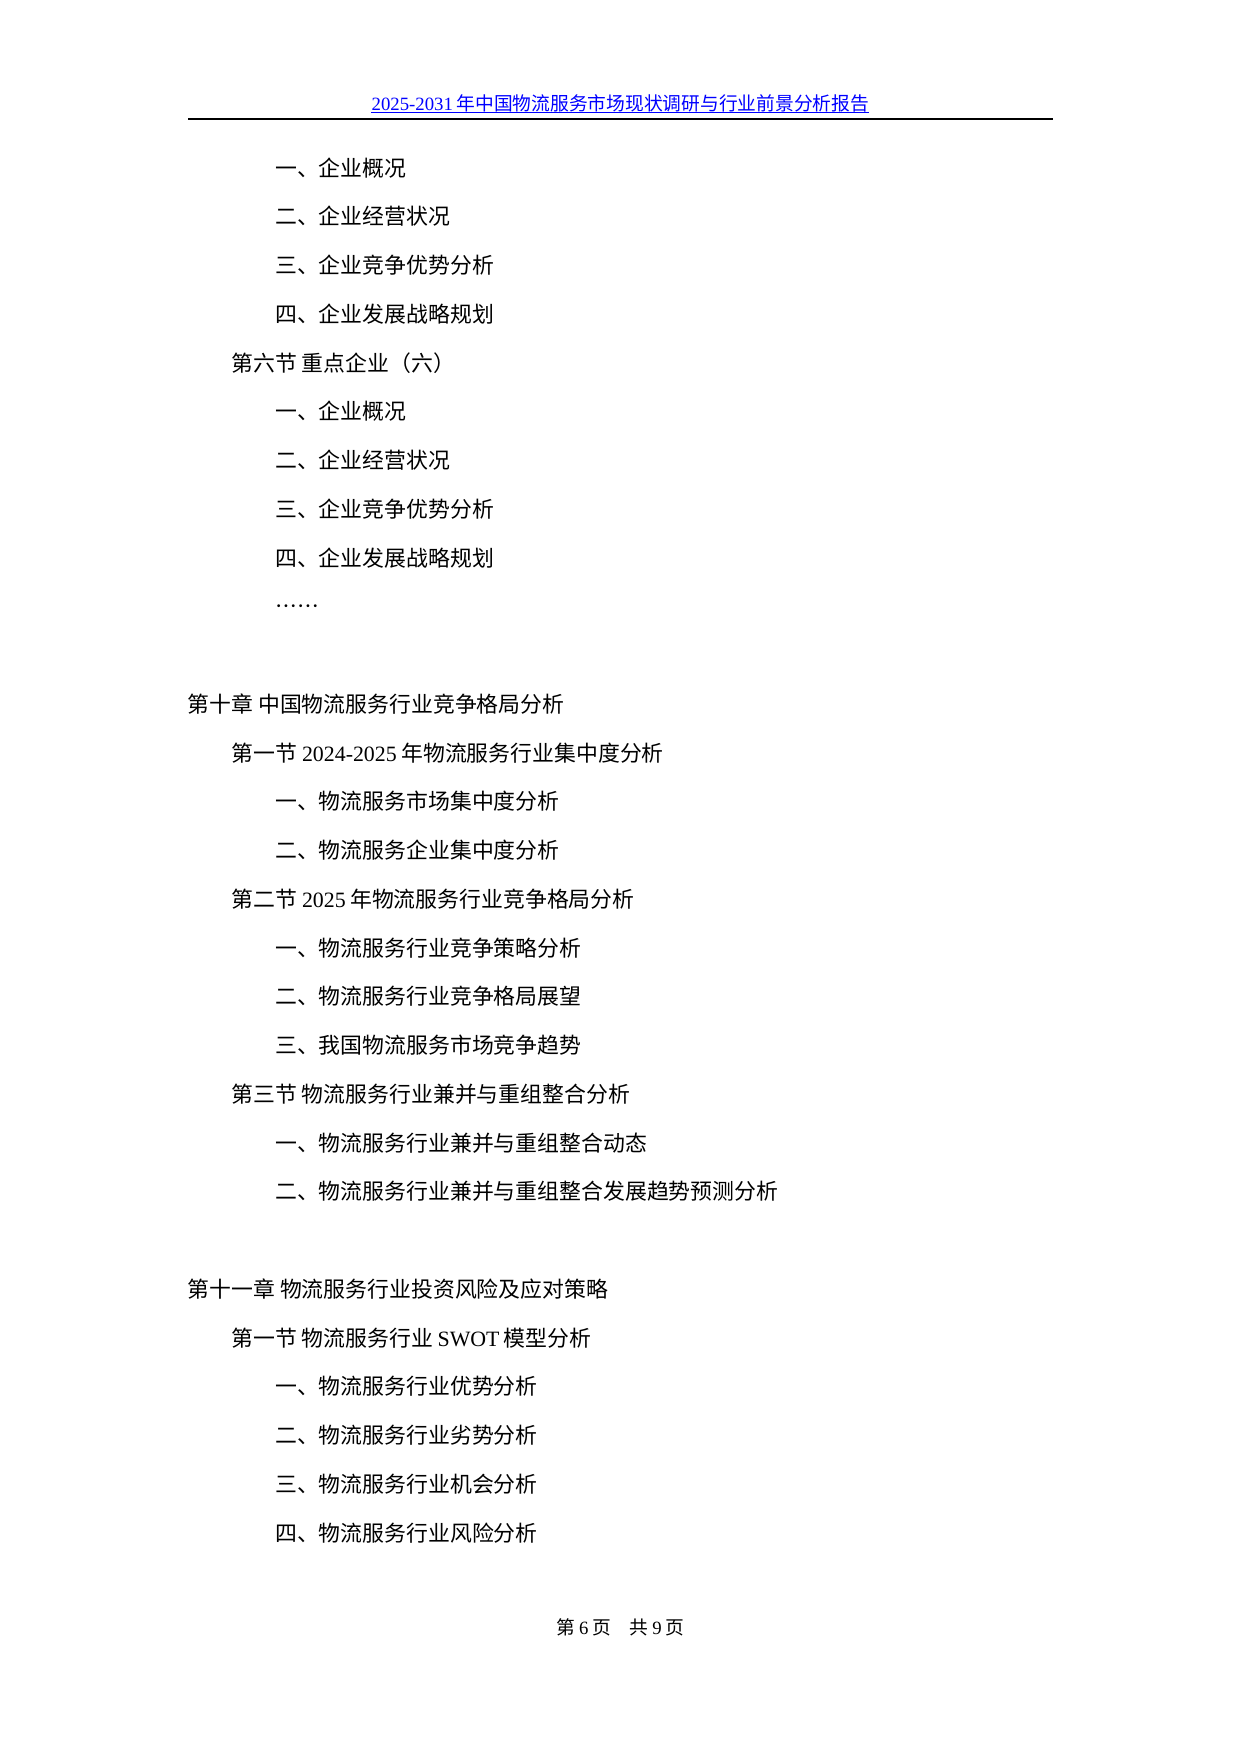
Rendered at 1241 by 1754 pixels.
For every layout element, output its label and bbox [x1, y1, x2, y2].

text [187, 150, 1053, 1548]
